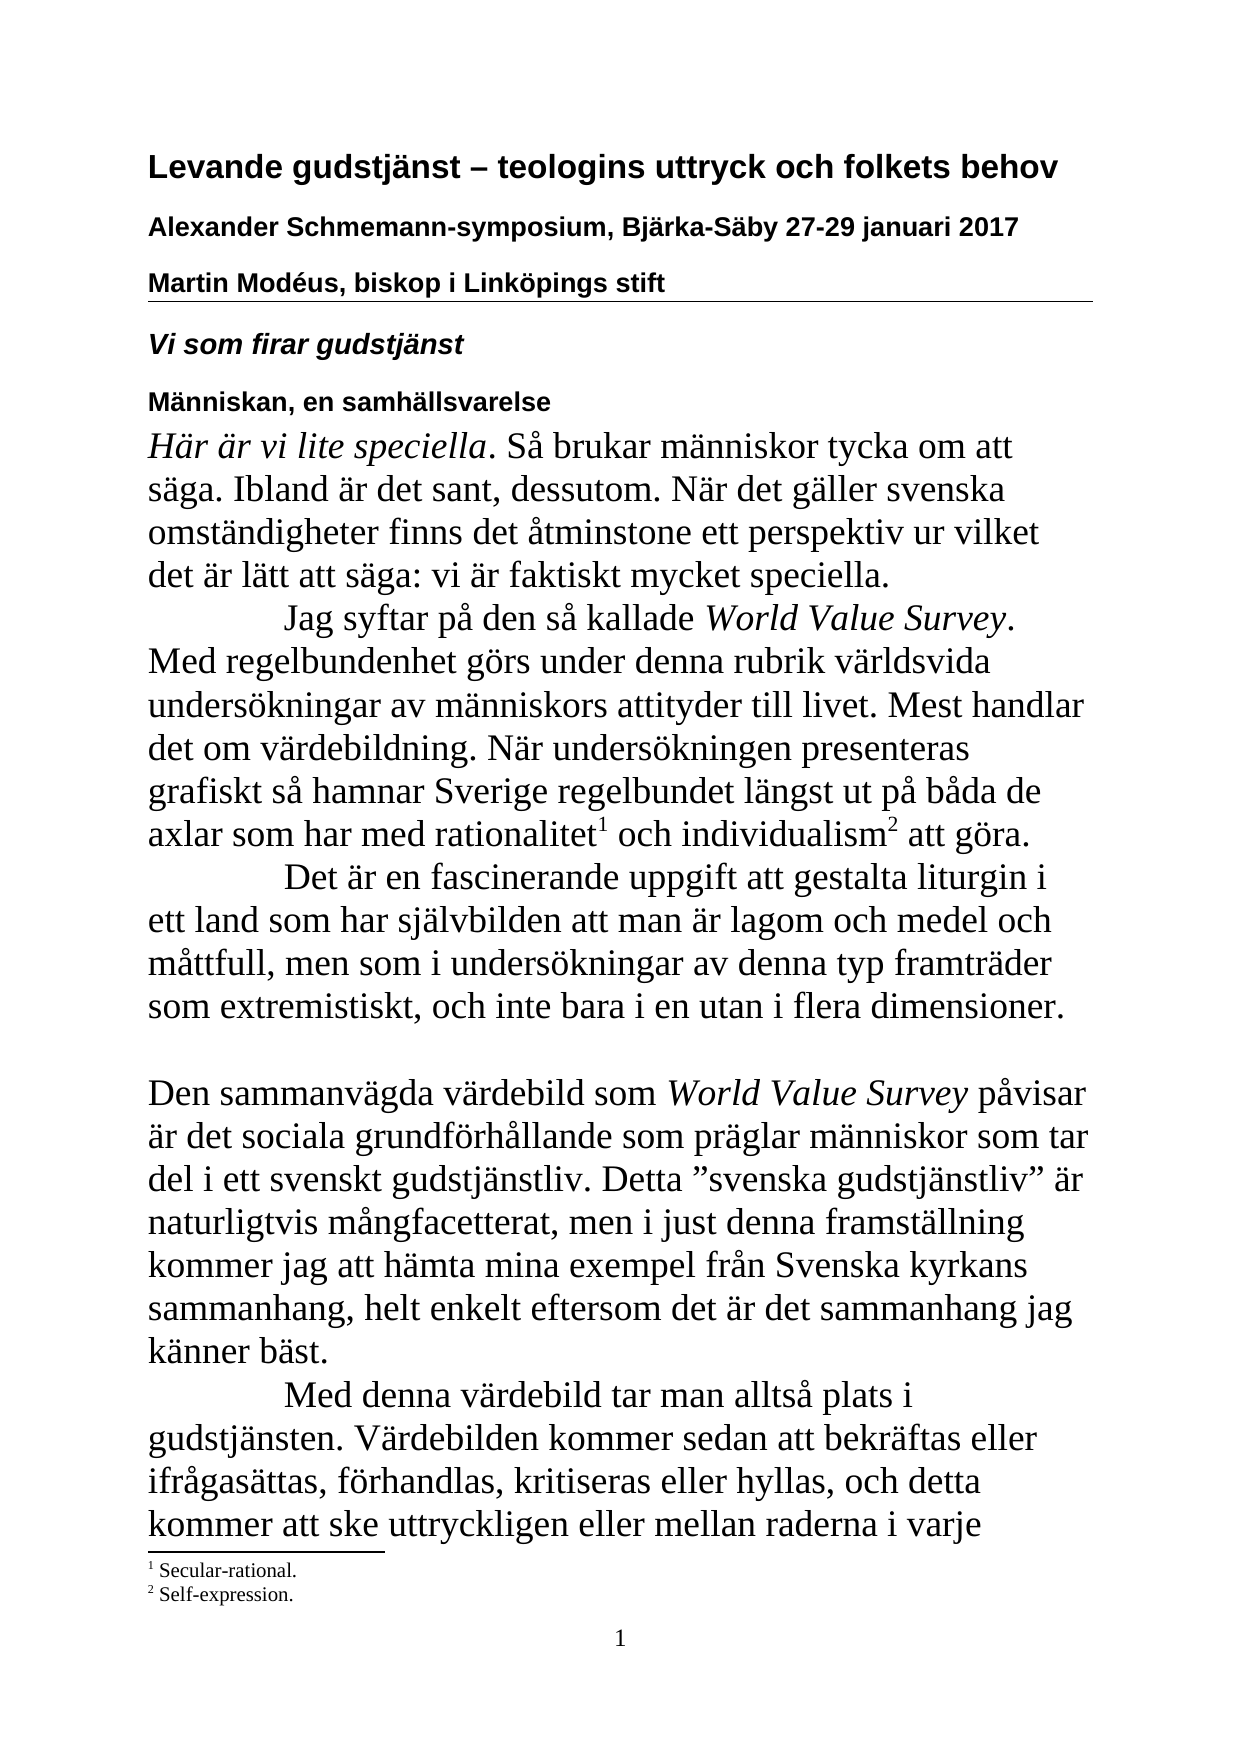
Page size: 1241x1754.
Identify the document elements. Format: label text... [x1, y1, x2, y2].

subtitle Levande gudstjänst – teologins uttryck och folkets behov [148, 148, 1093, 186]
text Här är vi lite speciella. Så brukar människor tycka om att säga. Ibland är det sant, dessutom. När det gäller svenska omständigheter finns det åtminstone ett perspektiv ur vilket det är lätt att säga: vi är faktiskt mycket speciella. [148, 423, 1093, 596]
subtitle Människan, en samhällsvarelse [148, 386, 1093, 417]
text Jag syftar på den så kallade World Value Survey. Med regelbundenhet görs under denna rubrik världsvida undersökningar av människors attityder till livet. Mest handlar det om värdebildning. När undersökningen presenteras grafiskt så hamnar Sverige regelbundet längst ut på båda de axlar som har med rationalitet och individualism att göra. [148, 596, 1093, 854]
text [148, 1372, 1093, 1544]
subtitle Vi som firar gudstjänst [148, 327, 1093, 361]
subtitle Martin Modéus, biskop i Linköpings stift [148, 267, 1093, 301]
text Det är en fascinerande uppgift att gestalta liturgin i ett land som har självbilden att man är lagom och medel och måttfull, men som i undersökningar av denna typ framträder som extremistiskt, och inte bara i en utan i flera dimensioner. [148, 854, 1093, 1027]
subtitle Alexander Schmemann-symposium, Bjärka-Säby 27-29 januari 2017 [148, 211, 1093, 242]
text Den sammanvägda värdebild som World Value Survey påvisar är det sociala grundförhållande som präglar människor som tar del i ett svenskt gudstjänstliv. Detta ”svenska gudstjänstliv” är naturligtvis mångfacetterat, men i just denna framställning kommer jag att hämta mina exempel från Svenska kyrkans sammanhang, helt enkelt eftersom det är det sammanhang jag känner bäst. [148, 1070, 1093, 1372]
